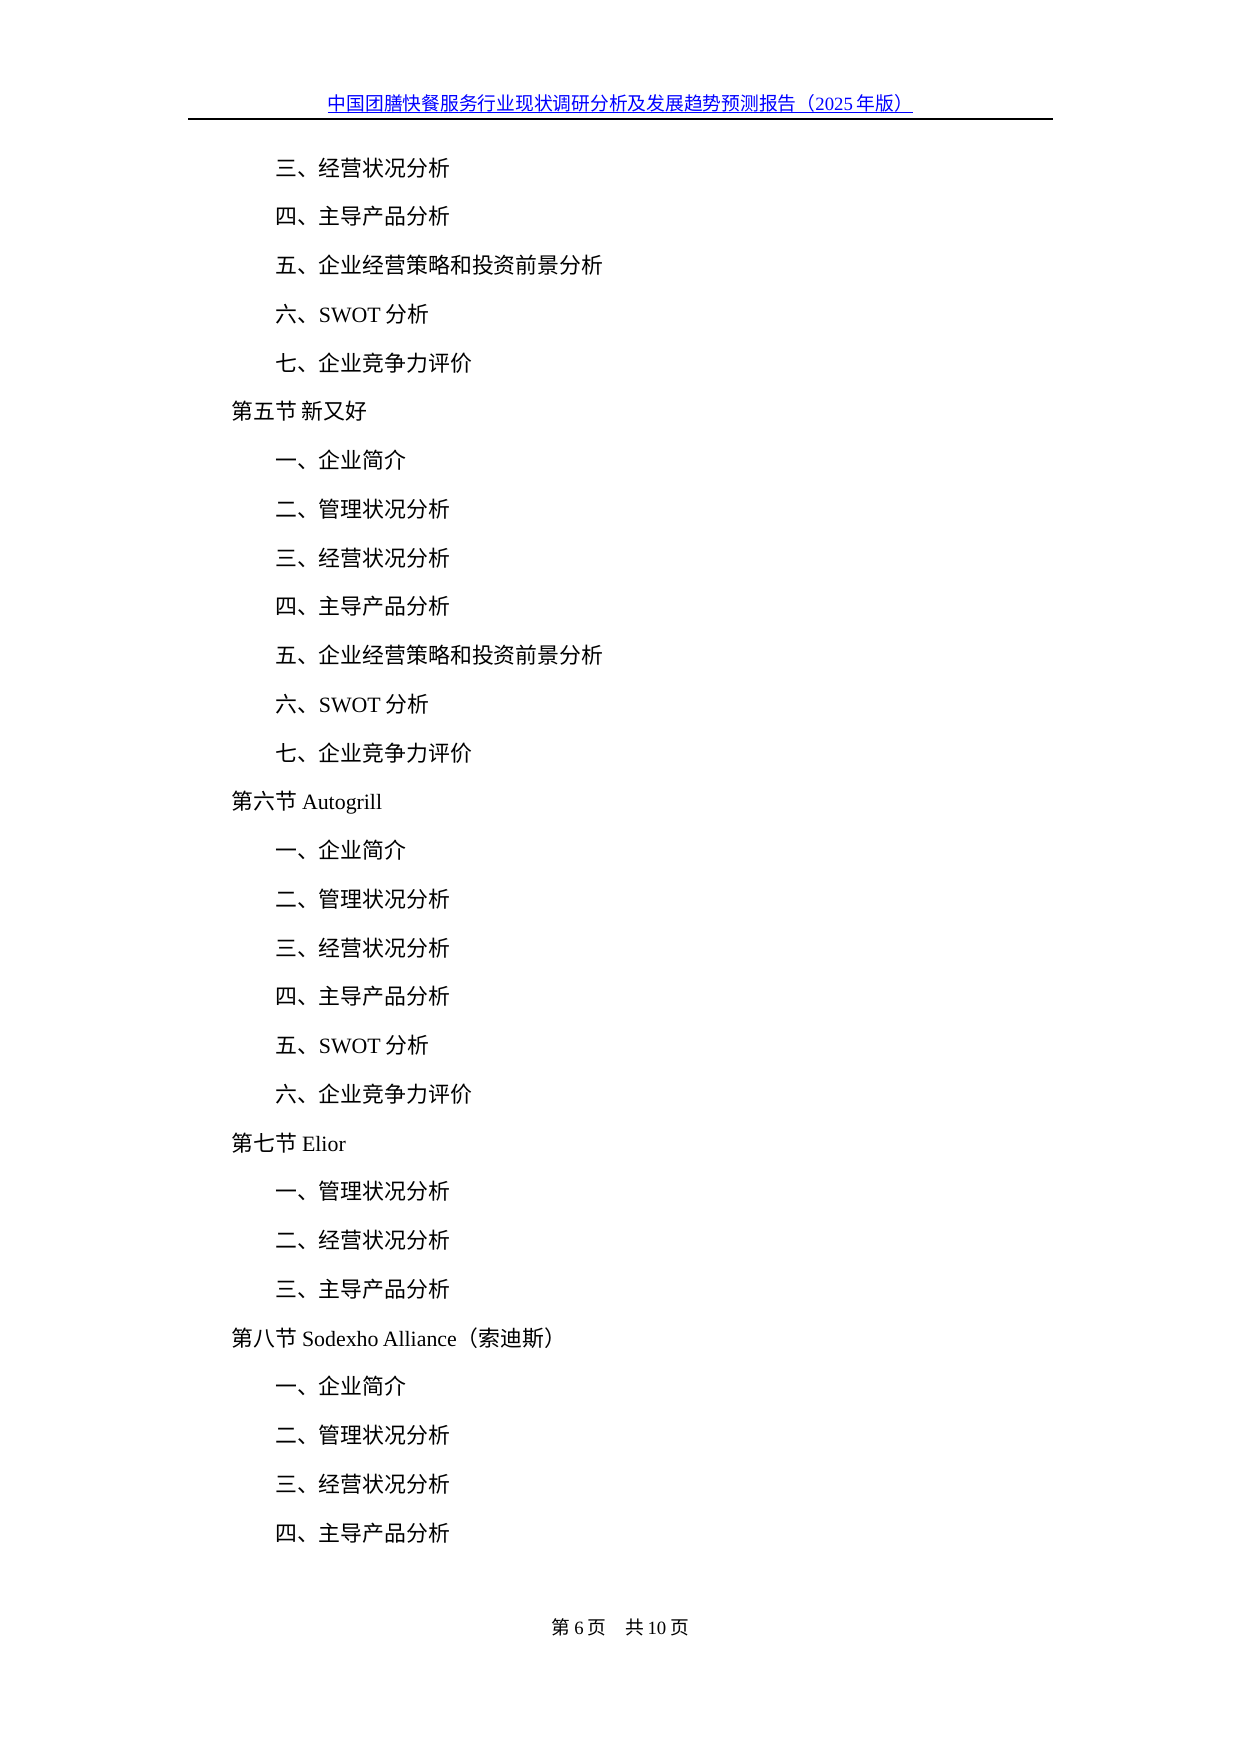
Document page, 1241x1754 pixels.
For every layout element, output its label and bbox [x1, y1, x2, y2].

text [187, 150, 1053, 1548]
